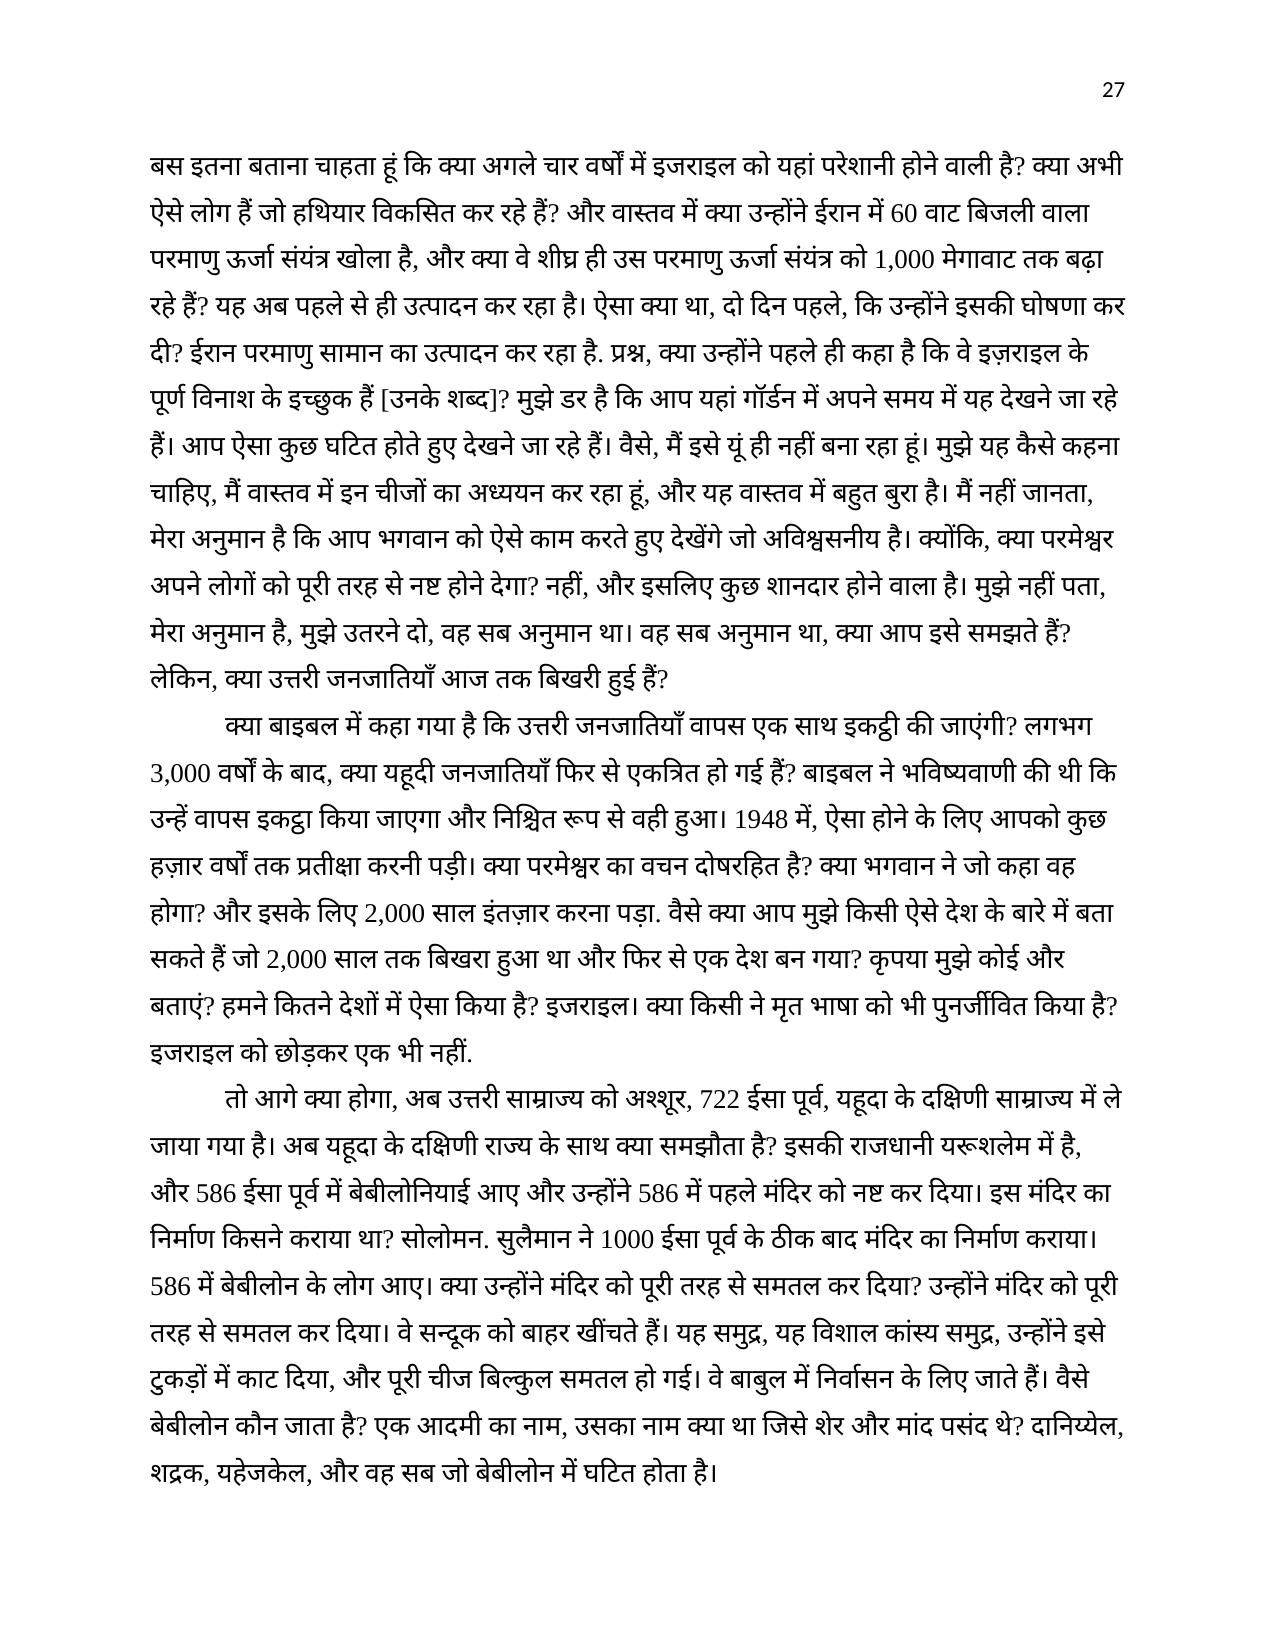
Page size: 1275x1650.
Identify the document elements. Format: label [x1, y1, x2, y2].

text [150, 150, 1125, 1488]
